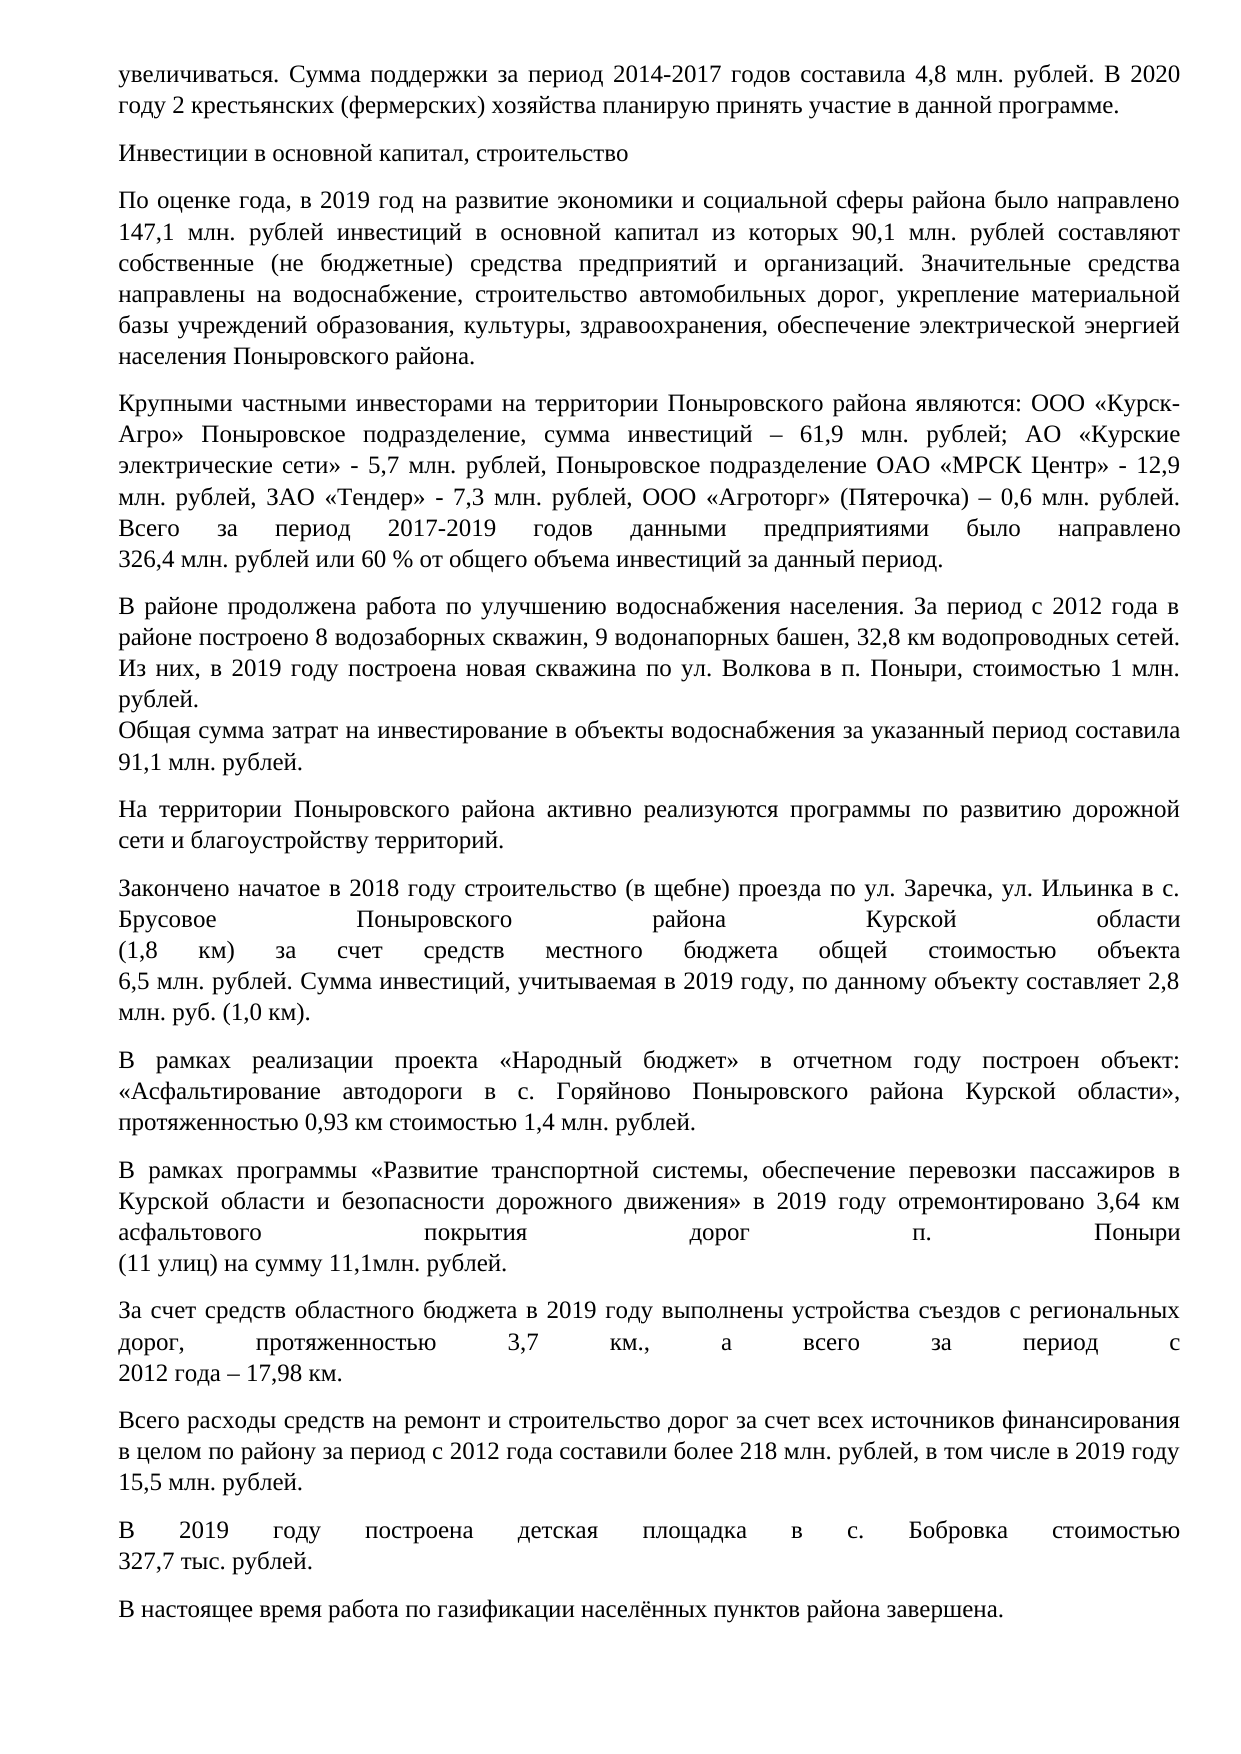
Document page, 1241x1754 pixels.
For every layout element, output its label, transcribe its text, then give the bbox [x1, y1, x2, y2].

text В районе продолжена работа по улучшению водоснабжения населения. За период с 2012 года в районе построено 8 водозаборных скважин, 9 водонапорных башен, 32,8 км водопроводных сетей. Из них, в 2019 году построена новая скважина по ул. Волкова в п. Поныри, стоимостью 1 млн. рублей. Общая сумма затрат на инвестирование в объекты водоснабжения за указанный период составила 91,1 млн. рублей. [118, 591, 1181, 775]
text Закончено начатое в 2018 году строительство (в щебне) проезда по ул. Заречка, ул. Ильинка в с. Брусовое Поныровского района Курской области (1,8 км) за счет средств местного бюджета общей стоимостью объекта 6,5 млн. рублей. Сумма инвестиций, учитываемая в 2019 году, по данному объекту составляет 2,8 млн. руб. (1,0 км). [118, 873, 1181, 1026]
text По оценке года, в 2019 год на развитие экономики и социальной сферы района было направлено 147,1 млн. рублей инвестиций в основной капитал из которых 90,1 млн. рублей составляют собственные (не бюджетные) средства предприятий и организаций. Значительные средства направлены на водоснабжение, строительство автомобильных дорог, укрепление материальной базы учреждений образования, культуры, здравоохранения, обеспечение электрической энергией населения Поныровского района. [118, 186, 1181, 369]
text В рамках программы «Развитие транспортной системы, обеспечение перевозки пассажиров в Курской области и безопасности дорожного движения» в 2019 году отремонтировано 3,64 км асфальтового покрытия дорог п. Поныри (11 улиц) на сумму 11,1млн. рублей. [118, 1155, 1181, 1277]
text В настоящее время работа по газификации населённых пунктов района завершена. [118, 1594, 1181, 1623]
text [118, 59, 1181, 119]
text Инвестиции в основной капитал, строительство [118, 138, 1181, 167]
text На территории Поныровского района активно реализуются программы по развитию дорожной сети и благоустройству территорий. [118, 794, 1181, 854]
text В рамках реализации проекта «Народный бюджет» в отчетном году построен объект: «Асфальтирование автодороги в с. Горяйново Поныровского района Курской области», протяженностью 0,93 км стоимостью 1,4 млн. рублей. [118, 1045, 1181, 1136]
text Крупными частными инвесторами на территории Поныровского района являются: ООО «Курск-Агро» Поныровское подразделение, сумма инвестиций – 61,9 млн. рублей; АО «Курские электрические сети» - 5,7 млн. рублей, Поныровское подразделение ОАО «МРСК Центр» - 12,9 млн. рублей, ЗАО «Тендер» - 7,3 млн. рублей, ООО «Агроторг» (Пятерочка) – 0,6 млн. рублей. Всего за период 2017-2019 годов данными предприятиями было направлено 326,4 млн. рублей или 60 % от общего объема инвестиций за данный период. [118, 388, 1181, 572]
text Всего расходы средств на ремонт и строительство дорог за счет всех источников финансирования в целом по району за период с 2012 года составили более 218 млн. рублей, в том числе в 2019 году 15,5 млн. рублей. [118, 1405, 1181, 1496]
text За счет средств областного бюджета в 2019 году выполнены устройства съездов с региональных дорог, протяженностью 3,7 км., а всего за период с 2012 года – 17,98 км. [118, 1296, 1181, 1386]
text В 2019 году построена детская площадка в с. Бобровка стоимостью 327,7 тыс. рублей. [118, 1515, 1181, 1575]
